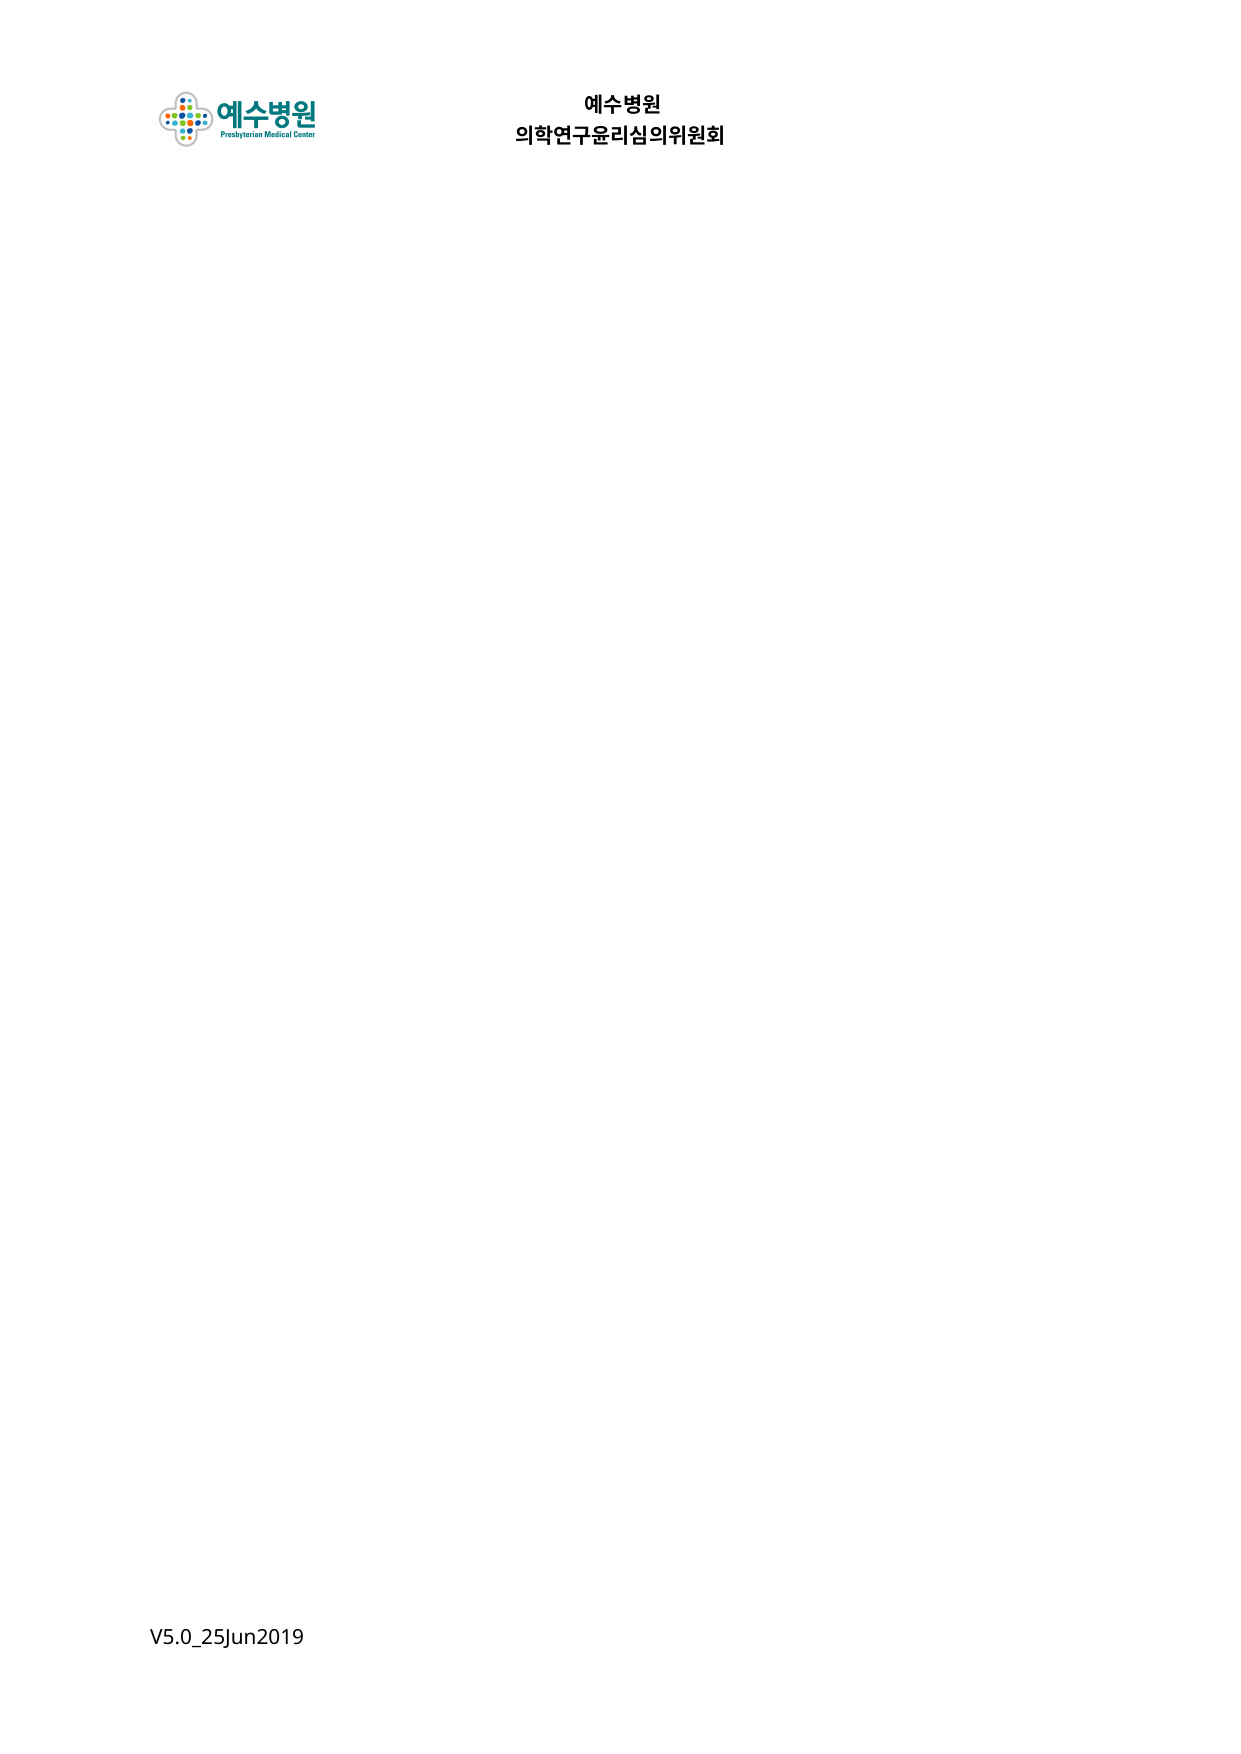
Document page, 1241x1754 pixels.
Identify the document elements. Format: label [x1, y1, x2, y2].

picture [134, 71, 341, 166]
